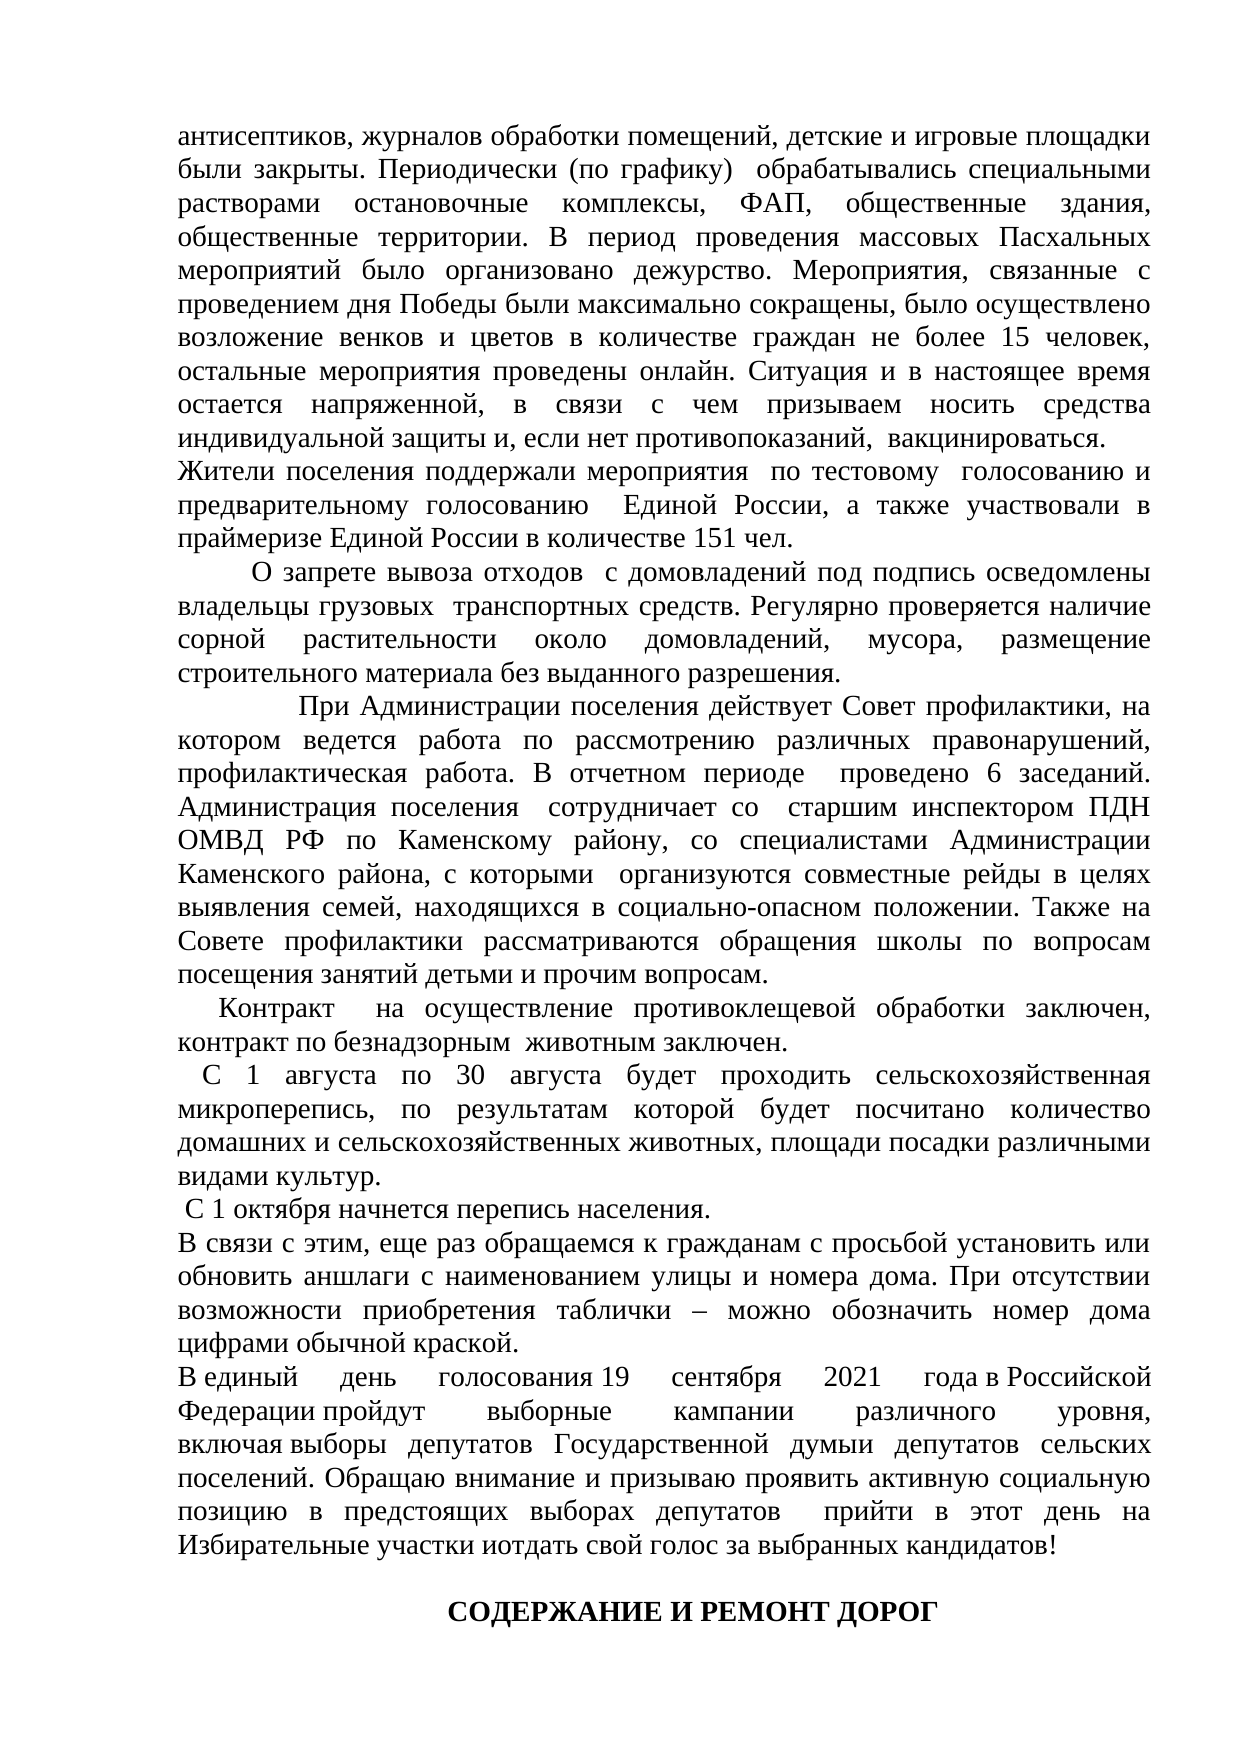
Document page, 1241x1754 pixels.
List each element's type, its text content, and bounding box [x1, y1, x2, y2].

text СОДЕРЖАНИЕ И РЕМОНТ ДОРОГ [177, 1594, 1152, 1627]
text В связи с этим, еще раз обращаемся к гражданам с просьбой установить или обновить аншлаги с наименованием улицы и номера дома. При отсутствии возможности приобретения таблички – можно обозначить номер дома цифрами обычной краской. [177, 1225, 1152, 1359]
text Жители поселения поддержали мероприятия по тестовому голосованию и предварительному голосованию Единой России, а также участвовали в праймеризе Единой России в количестве 151 чел. [177, 453, 1152, 554]
text Контракт на осуществление противоклещевой обработки заключен, контракт по безнадзорным животным заключен. [177, 990, 1152, 1057]
text При Администрации поселения действует Совет профилактики, на котором ведется работа по рассмотрению различных правонарушений, профилактическая работа. В отчетном периоде проведено 6 заседаний. Администрация поселения сотрудничает со старшим инспектором ПДН ОМВД РФ по Каменскому району, со специалистами Администрации Каменского района, с которыми организуются совместные рейды в целях выявления семей, находящихся в социально-опасном положении. Также на Совете профилактики рассматриваются обращения школы по вопросам посещения занятий детьми и прочим вопросам. [177, 688, 1152, 990]
text С 1 октября начнется перепись населения. [177, 1191, 1152, 1225]
text О запрете вывоза отходов с домовладений под подпись осведомлены владельцы грузовых транспортных средств. Регулярно проверяется наличие сорной растительности около домовладений, мусора, размещение строительного материала без выданного разрешения. [177, 554, 1152, 688]
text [177, 118, 1152, 453]
text В единый день голосования 19 сентября 2021 года в Российской Федерации пройдут выборные кампании различного уровня, включая выборы депутатов Государственной думыи депутатов сельских поселений. Обращаю внимание и призываю проявить активную социальную позицию в предстоящих выборах депутатов прийти в этот день на Избирательные участки иотдать свой голос за выбранных кандидатов! [177, 1426, 1152, 1560]
text С 1 августа по 30 августа будет проходить сельскохозяйственная микроперепись, по результатам которой будет посчитано количество домашних и сельскохозяйственных животных, площади посадки различными видами культур. [177, 1057, 1152, 1191]
